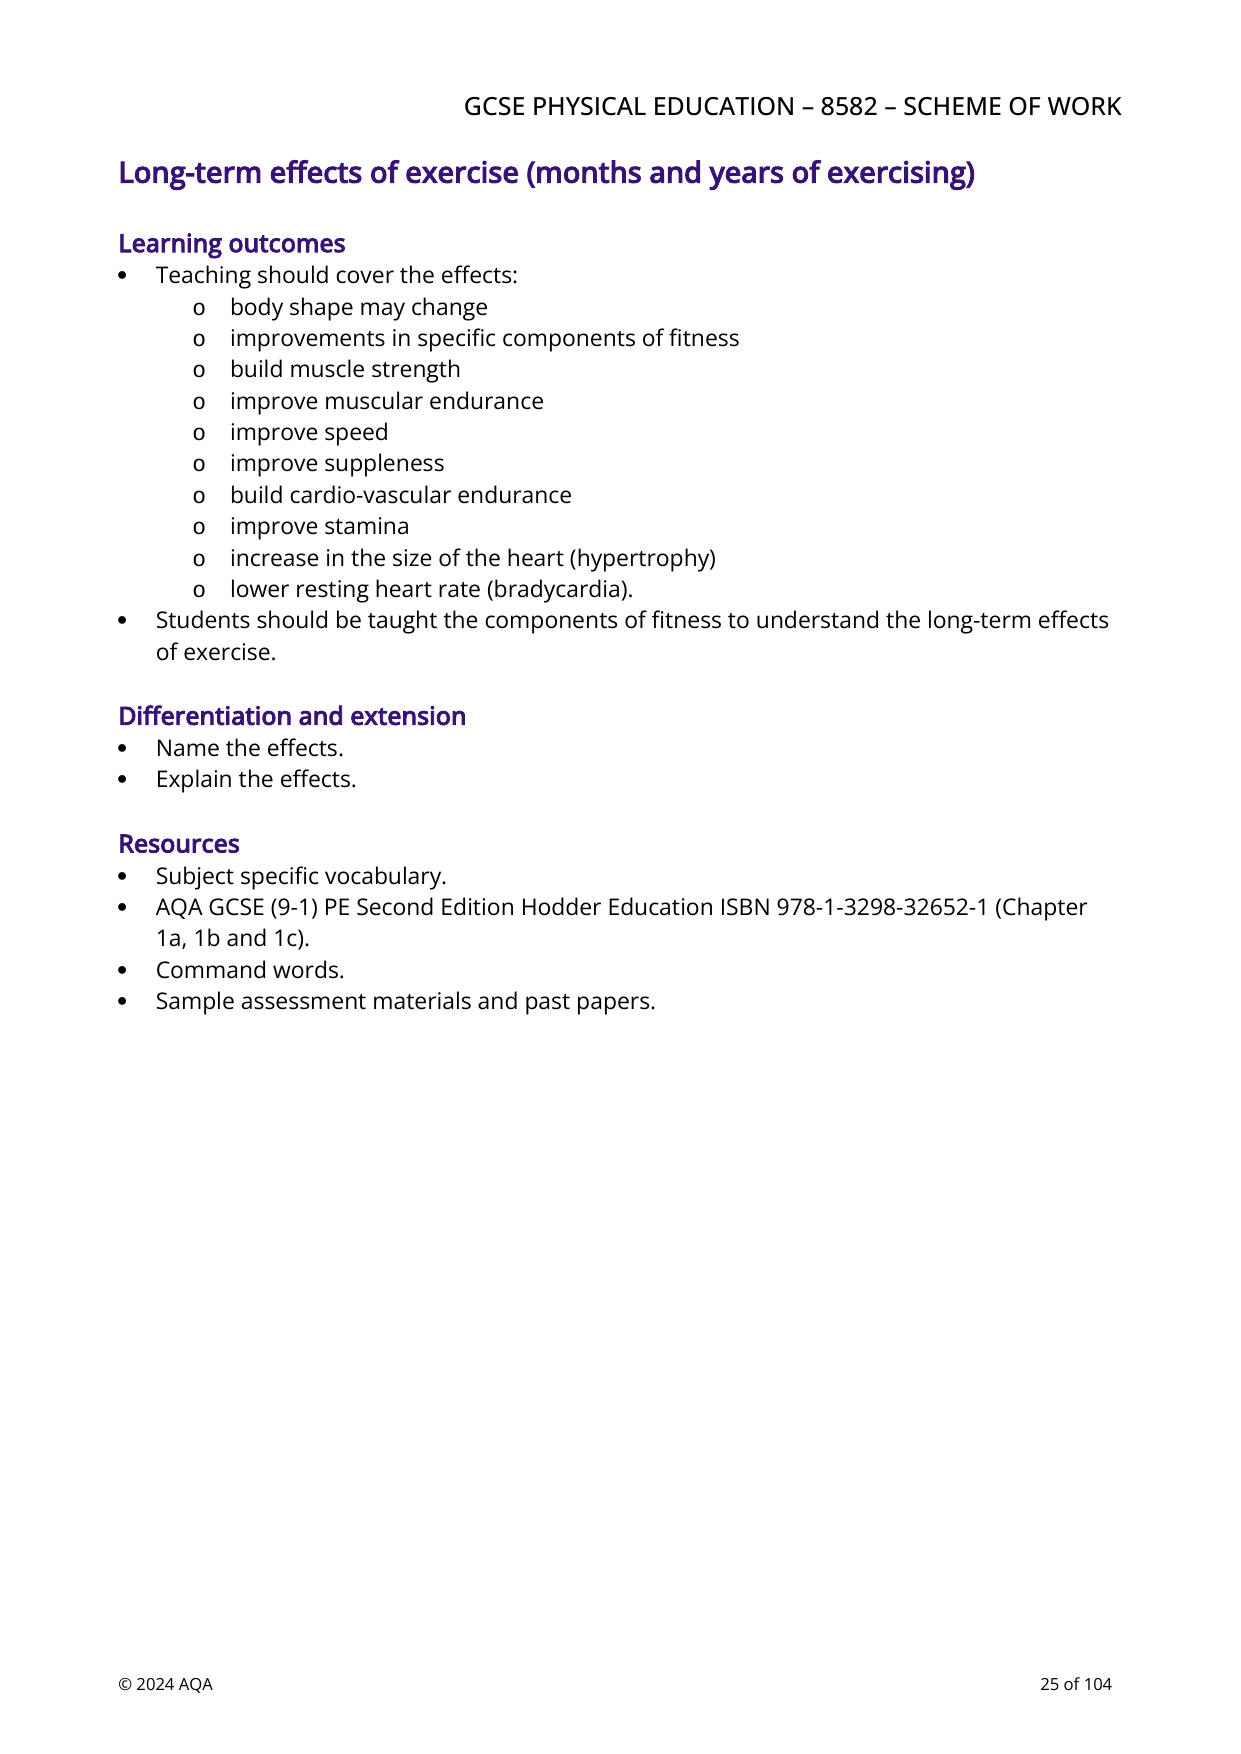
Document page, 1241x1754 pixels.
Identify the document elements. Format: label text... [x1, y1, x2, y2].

text Long-term effects of exercise (months and years of exercising) [118, 152, 1122, 191]
list lower resting heart rate (bradycardia). [192, 573, 1122, 604]
list Teaching should cover the effects: [118, 259, 1122, 291]
list build muscle strength [192, 353, 1122, 385]
list Name the effects. [118, 732, 1122, 763]
list improve stamina [192, 510, 1122, 541]
list improve muscular endurance [192, 385, 1122, 416]
list improve speed [192, 416, 1122, 447]
text Resources [118, 826, 1122, 860]
list Command words. [118, 953, 1122, 985]
list improvements in specific components of fitness [192, 322, 1122, 353]
list body shape may change [192, 291, 1122, 322]
list increase in the size of the heart (hypertrophy) [192, 541, 1122, 573]
list improve suppleness [192, 447, 1122, 479]
text Differentiation and extension [118, 698, 1122, 732]
list Explain the effects. [118, 763, 1122, 794]
text Learning outcomes [118, 225, 1122, 259]
list AQA GCSE (9-1) PE Second Edition Hodder Education ISBN 978-1-3298-32652-1 (Chapter 1a, 1b and 1c). [118, 891, 1122, 953]
list Subject specific vocabulary. [118, 860, 1122, 891]
list build cardio-vascular endurance [192, 479, 1122, 510]
list Sample assessment materials and past papers. [118, 985, 1122, 1016]
list Students should be taught the components of fitness to understand the long-term effects of exercise. [118, 604, 1122, 667]
